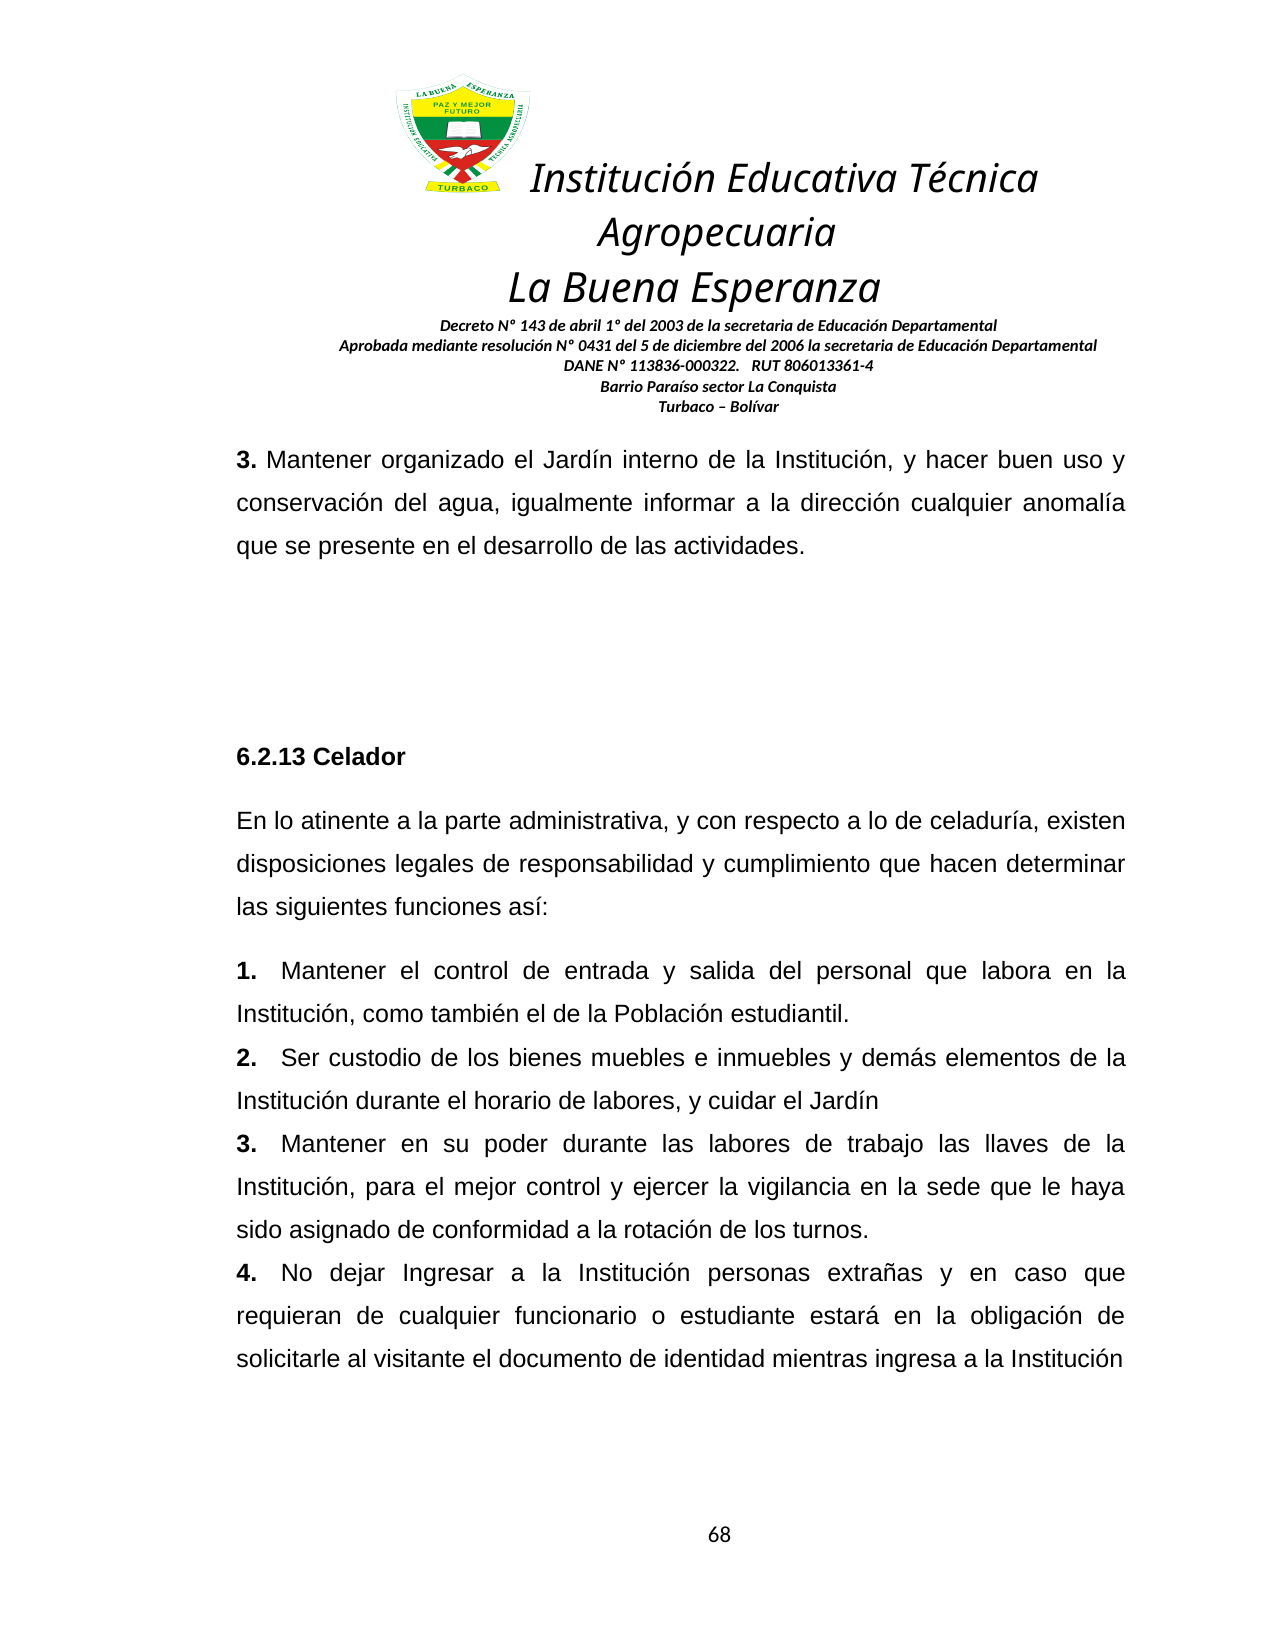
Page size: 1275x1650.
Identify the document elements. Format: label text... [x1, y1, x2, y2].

list Mantener el control de entrada y salida del personal que labora en la Institución, como también el de la Población estudiantil. [236, 956, 1127, 1028]
text En lo atinente a la parte administrativa, y con respecto a lo de celaduría, existen disposiciones legales de responsabilidad y cumplimiento que hacen determinar las siguientes funciones así: [236, 806, 1127, 921]
text 6.2.13 Celador [236, 742, 1127, 771]
list Ser custodio de los bienes muebles e inmuebles y demás elementos de la Institución durante el horario de labores, y cuidar el Jardín [236, 1042, 1127, 1114]
list No dejar Ingresar a la Institución personas extrañas y en caso que requieran de cualquier funcionario o estudiante estará en la obligación de solicitarle al visitante el documento de identidad mientras ingresa a la Institución [236, 1258, 1127, 1373]
list Mantener organizado el Jardín interno de la Institución, y hacer buen uso y conservación del agua, igualmente informar a la dirección cualquier anomalía que se presente en el desarrollo de las actividades. [236, 444, 1127, 559]
list Mantener en su poder durante las labores de trabajo las llaves de la Institución, para el mejor control y ejercer la vigilancia en la sede que le haya sido asignado de conformidad a la rotación de los turnos. [236, 1129, 1127, 1244]
